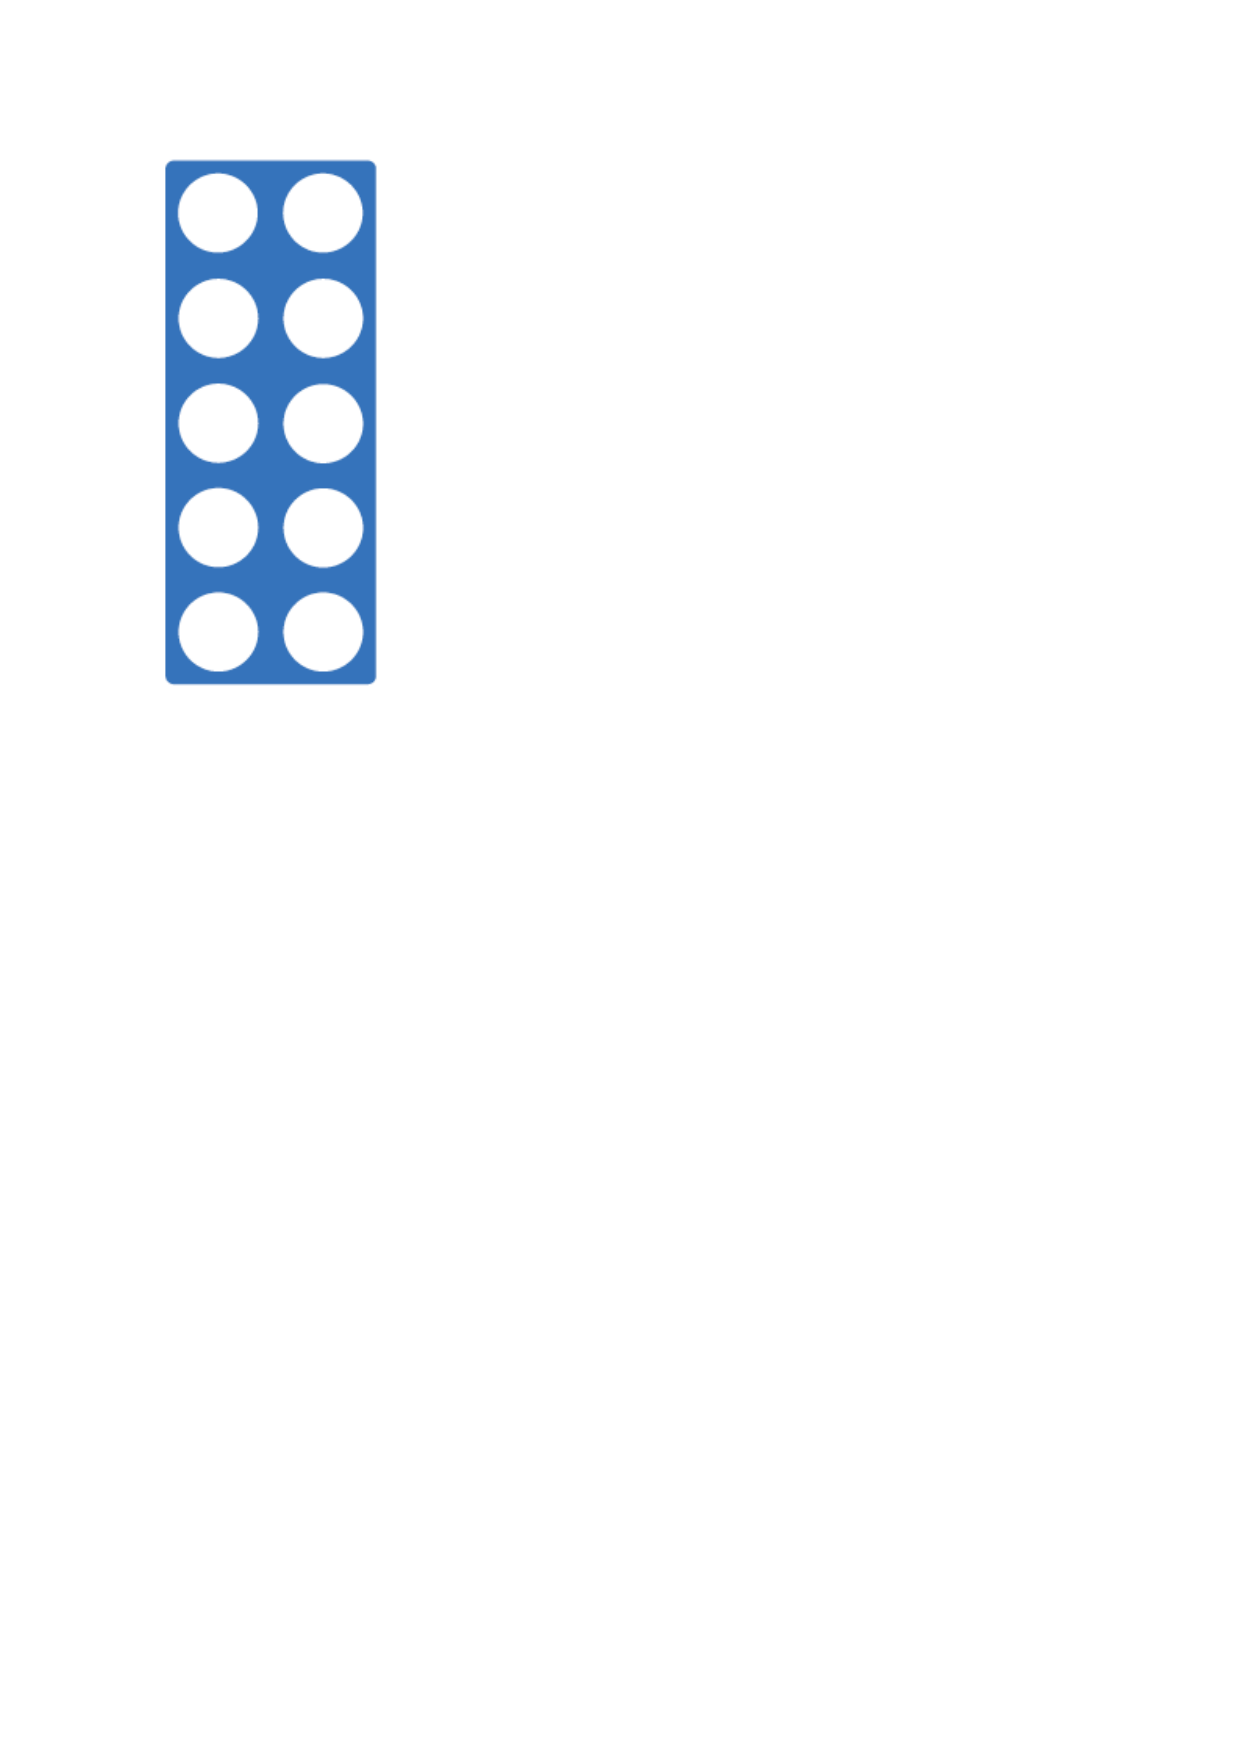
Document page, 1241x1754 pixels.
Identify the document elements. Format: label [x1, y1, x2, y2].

picture [150, 150, 397, 689]
